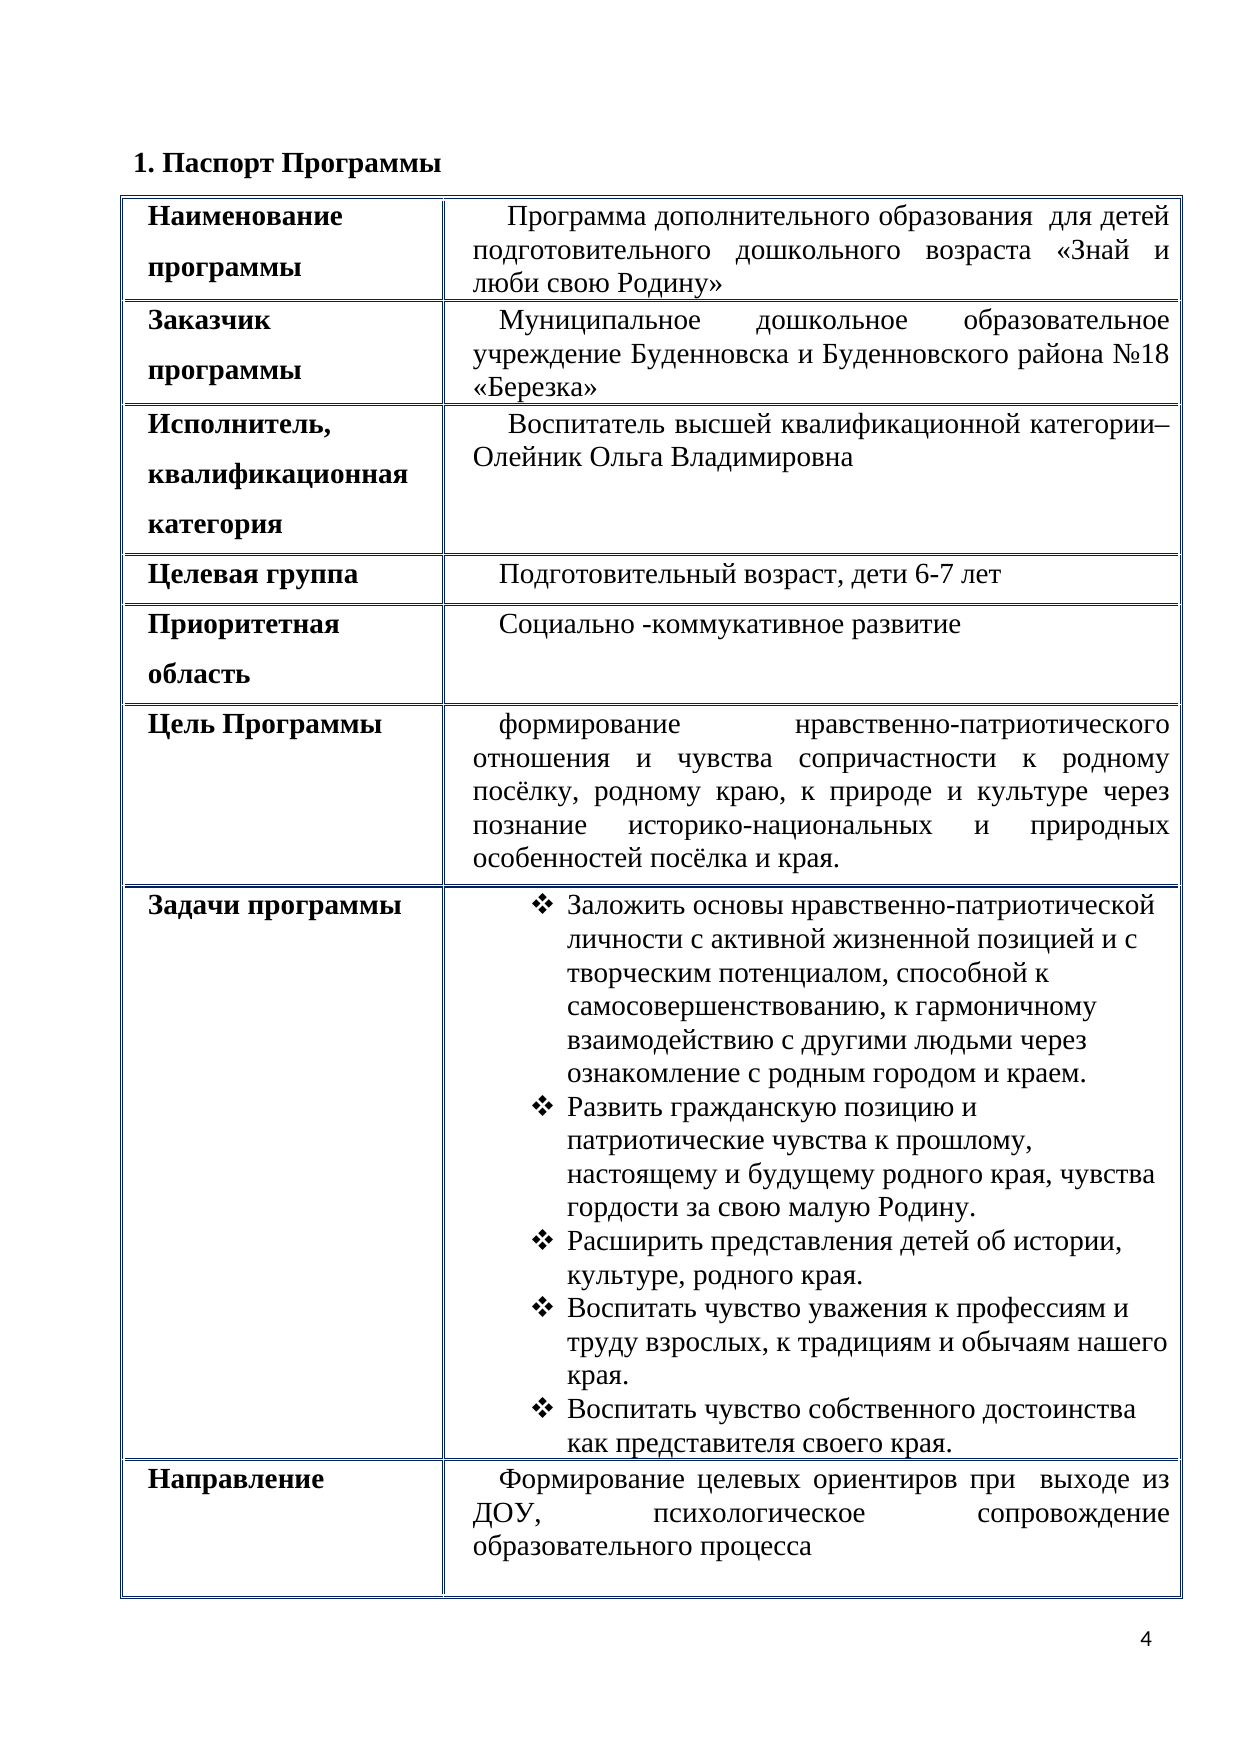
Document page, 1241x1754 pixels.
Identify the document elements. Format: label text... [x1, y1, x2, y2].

table_cell формирование нравственно-патриотического отношения и чувства сопричастности к родному посёлку, родному краю, к природе и культуре через познание историко-национальных и природных особенностей посёлка и края. [443, 703, 1181, 884]
table_cell Заложить основы нравственно-патриотической личности с активной жизненной позицией и с творческим потенциалом, способной к самосовершенствованию, к гармоничному взаимодействию с другими людьми через ознакомление с родным городом и краем. Развить гражданскую позицию и патриотические чувства к прошлому, настоящему и будущему родного края, чувства гордости за свою малую Родину. Расширить представления детей об истории, культуре, родного края. Воспитать чувство уважения к профессиям и труду взрослых, к традициям и обычаям нашего края. Воспитать чувство собственного достоинства как представителя своего края. [443, 884, 1181, 1458]
text 1. Паспорт Программы [133, 145, 1152, 178]
table_cell Формирование целевых ориентиров при выходе из ДОУ, психологическое сопровождение образовательного процесса [443, 1458, 1181, 1596]
table_cell Приоритетная область [122, 603, 443, 703]
table_cell Подготовительный возраст, дети 6-7 лет [443, 553, 1181, 603]
table_cell Муниципальное дошкольное образовательное учреждение Буденновска и Буденновского района №18 «Березка» [443, 299, 1181, 403]
table_cell Целевая группа [122, 553, 443, 603]
table_header Программа дополнительного образования для детей подготовительного дошкольного возраста «Знай и люби свою Родину» [443, 199, 1180, 299]
table_cell Социально -коммукативное развитие [443, 603, 1181, 703]
table_cell Направление [122, 1458, 443, 1596]
table_cell Воспитатель высшей квалификационной категории–Олейник Ольга Владимировна [443, 403, 1181, 553]
table_cell Исполнитель, квалификационная категория [122, 403, 443, 553]
table_cell Задачи программы [122, 884, 443, 1458]
table_cell Заказчик программы [122, 299, 443, 403]
table_header Наименование программы [123, 199, 443, 299]
table_cell Цель Программы [122, 703, 443, 884]
